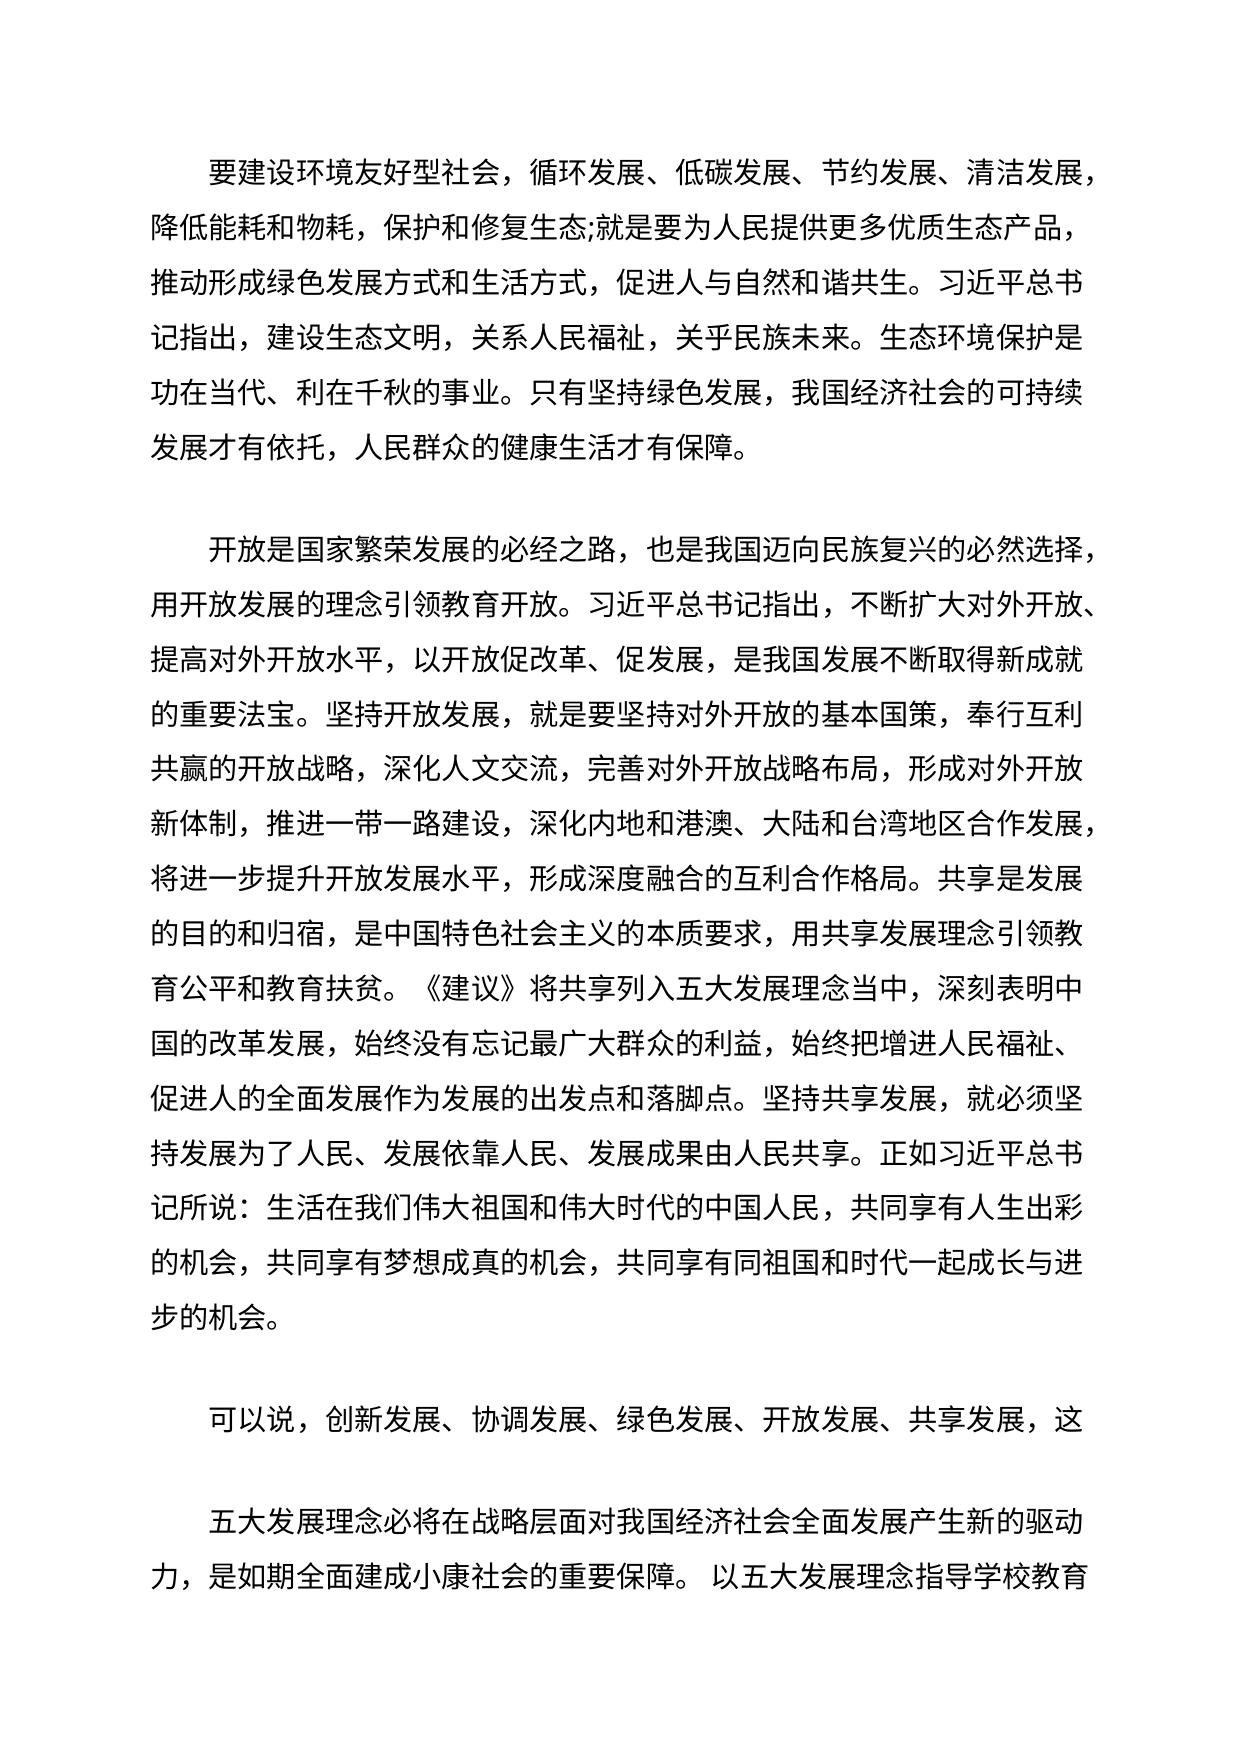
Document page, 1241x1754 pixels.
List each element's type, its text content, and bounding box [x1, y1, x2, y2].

text 要建设环境友好型社会，循环发展、低碳发展、节约发展、清洁发展，降低能耗和物耗，保护和修复生态;就是要为人民提供更多优质生态产品，推动形成绿色发展方式和生活方式，促进人与自然和谐共生。习近平总书记指出，建设生态文明，关系人民福祉，关乎民族未来。生态环境保护是功在当代、利在千秋的事业。只有坚持绿色发展，我国经济社会的可持续发展才有依托，人民群众的健康生活才有保障。 [150, 150, 1090, 467]
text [150, 1498, 1090, 1596]
text 可以说，创新发展、协调发展、绿色发展、开放发展、共享发展，这 [150, 1397, 1090, 1439]
text 开放是国家繁荣发展的必经之路，也是我国迈向民族复兴的必然选择，用开放发展的理念引领教育开放。习近平总书记指出，不断扩大对外开放、提高对外开放水平，以开放促改革、促发展，是我国发展不断取得新成就的重要法宝。坚持开放发展，就是要坚持对外开放的基本国策，奉行互利共赢的开放战略，深化人文交流，完善对外开放战略布局，形成对外开放新体制，推进一带一路建设，深化内地和港澳、大陆和台湾地区合作发展，将进一步提升开放发展水平，形成深度融合的互利合作格局。共享是发展的目的和归宿，是中国特色社会主义的本质要求，用共享发展理念引领教育公平和教育扶贫。《建议》将共享列入五大发展理念当中，深刻表明中国的改革发展，始终没有忘记最广大群众的利益，始终把增进人民福祉、促进人的全面发展作为发展的出发点和落脚点。坚持共享发展，就必须坚持发展为了人民、发展依靠人民、发展成果由人民共享。正如习近平总书记所说：生活在我们伟大祖国和伟大时代的中国人民，共同享有人生出彩的机会，共同享有梦想成真的机会，共同享有同祖国和时代一起成长与进步的机会。 [150, 526, 1090, 1337]
